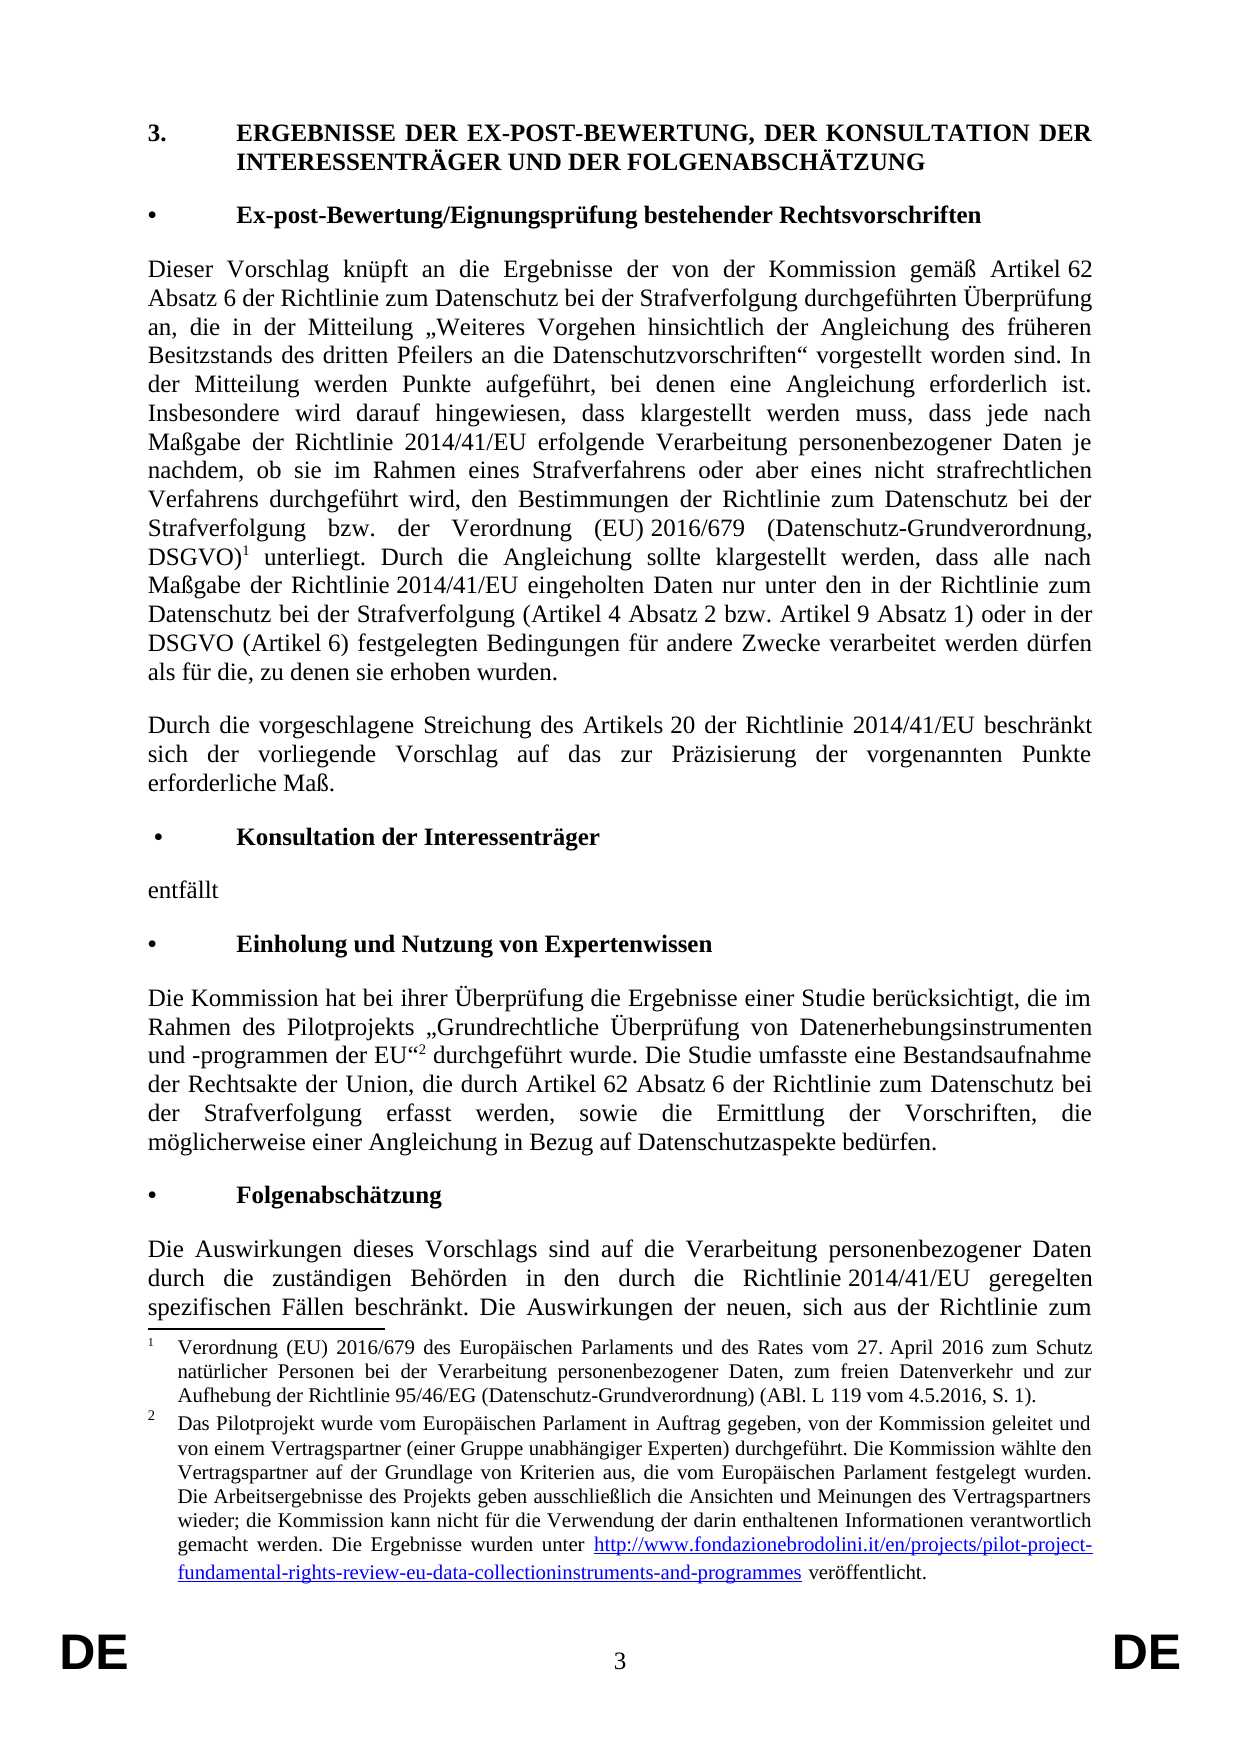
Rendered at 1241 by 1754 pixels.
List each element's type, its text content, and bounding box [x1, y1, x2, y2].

subtitle • Konsultation der Interessenträger [148, 822, 1093, 851]
text Die Kommission hat bei ihrer Überprüfung die Ergebnisse einer Studie berücksichtigt, die im Rahmen des Pilotprojekts „Grundrechtliche Überprüfung von Datenerhebungsinstrumenten und -programmen der EU“ durchgeführt wurde. Die Studie umfasste eine Bestandsaufnahme der Rechtsakte der Union, die durch Artikel 62 Absatz 6 der Richtlinie zum Datenschutz bei der Strafverfolgung erfasst werden, sowie die Ermittlung der Vorschriften, die möglicherweise einer Angleichung in Bezug auf Datenschutzaspekte bedürfen. [148, 983, 1093, 1156]
subtitle • Ex-post-Bewertung/Eignungsprüfung bestehender Rechtsvorschriften [148, 201, 1093, 229]
text Durch die vorgeschlagene Streichung des Artikels 20 der Richtlinie 2014/41/EU beschränkt sich der vorliegende Vorschlag auf das zur Präzisierung der vorgenannten Punkte erforderliche Maß. [148, 711, 1093, 797]
subtitle 3. ERGEBNISSE DER EX-POST-BEWERTUNG, DER KONSULTATION DER INTERESSENTRÄGER UND DER FOLGENABSCHÄTZUNG [148, 118, 1093, 176]
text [148, 1234, 1093, 1321]
subtitle • Einholung und Nutzung von Expertenwissen [148, 929, 1093, 958]
subtitle • Folgenabschätzung [148, 1181, 1093, 1209]
text entfällt [148, 876, 1093, 904]
text Dieser Vorschlag knüpft an die Ergebnisse der von der Kommission gemäß Artikel 62 Absatz 6 der Richtlinie zum Datenschutz bei der Strafverfolgung durchgeführten Überprüfung an, die in der Mitteilung „Weiteres Vorgehen hinsichtlich der Angleichung des früheren Besitzstands des dritten Pfeilers an die Datenschutzvorschriften“ vorgestellt worden sind. In der Mitteilung werden Punkte aufgeführt, bei denen eine Angleichung erforderlich ist. Insbesondere wird darauf hingewiesen, dass klargestellt werden muss, dass jede nach Maßgabe der Richtlinie 2014/41/EU erfolgende Verarbeitung personenbezogener Daten je nachdem, ob sie im Rahmen eines Strafverfahrens oder aber eines nicht strafrechtlichen Verfahrens durchgeführt wird, den Bestimmungen der Richtlinie zum Datenschutz bei der Strafverfolgung bzw. der Verordnung (EU) 2016/679 (Datenschutz-Grundverordnung, DSGVO) unterliegt. Durch die Angleichung sollte klargestellt werden, dass alle nach Maßgabe der Richtlinie 2014/41/EU eingeholten Daten nur unter den in der Richtlinie zum Datenschutz bei der Strafverfolgung (Artikel 4 Absatz 2 bzw. Artikel 9 Absatz 1) oder in der DSGVO (Artikel 6) festgelegten Bedingungen für andere Zwecke verarbeitet werden dürfen als für die, zu denen sie erhoben wurden. [148, 254, 1093, 686]
